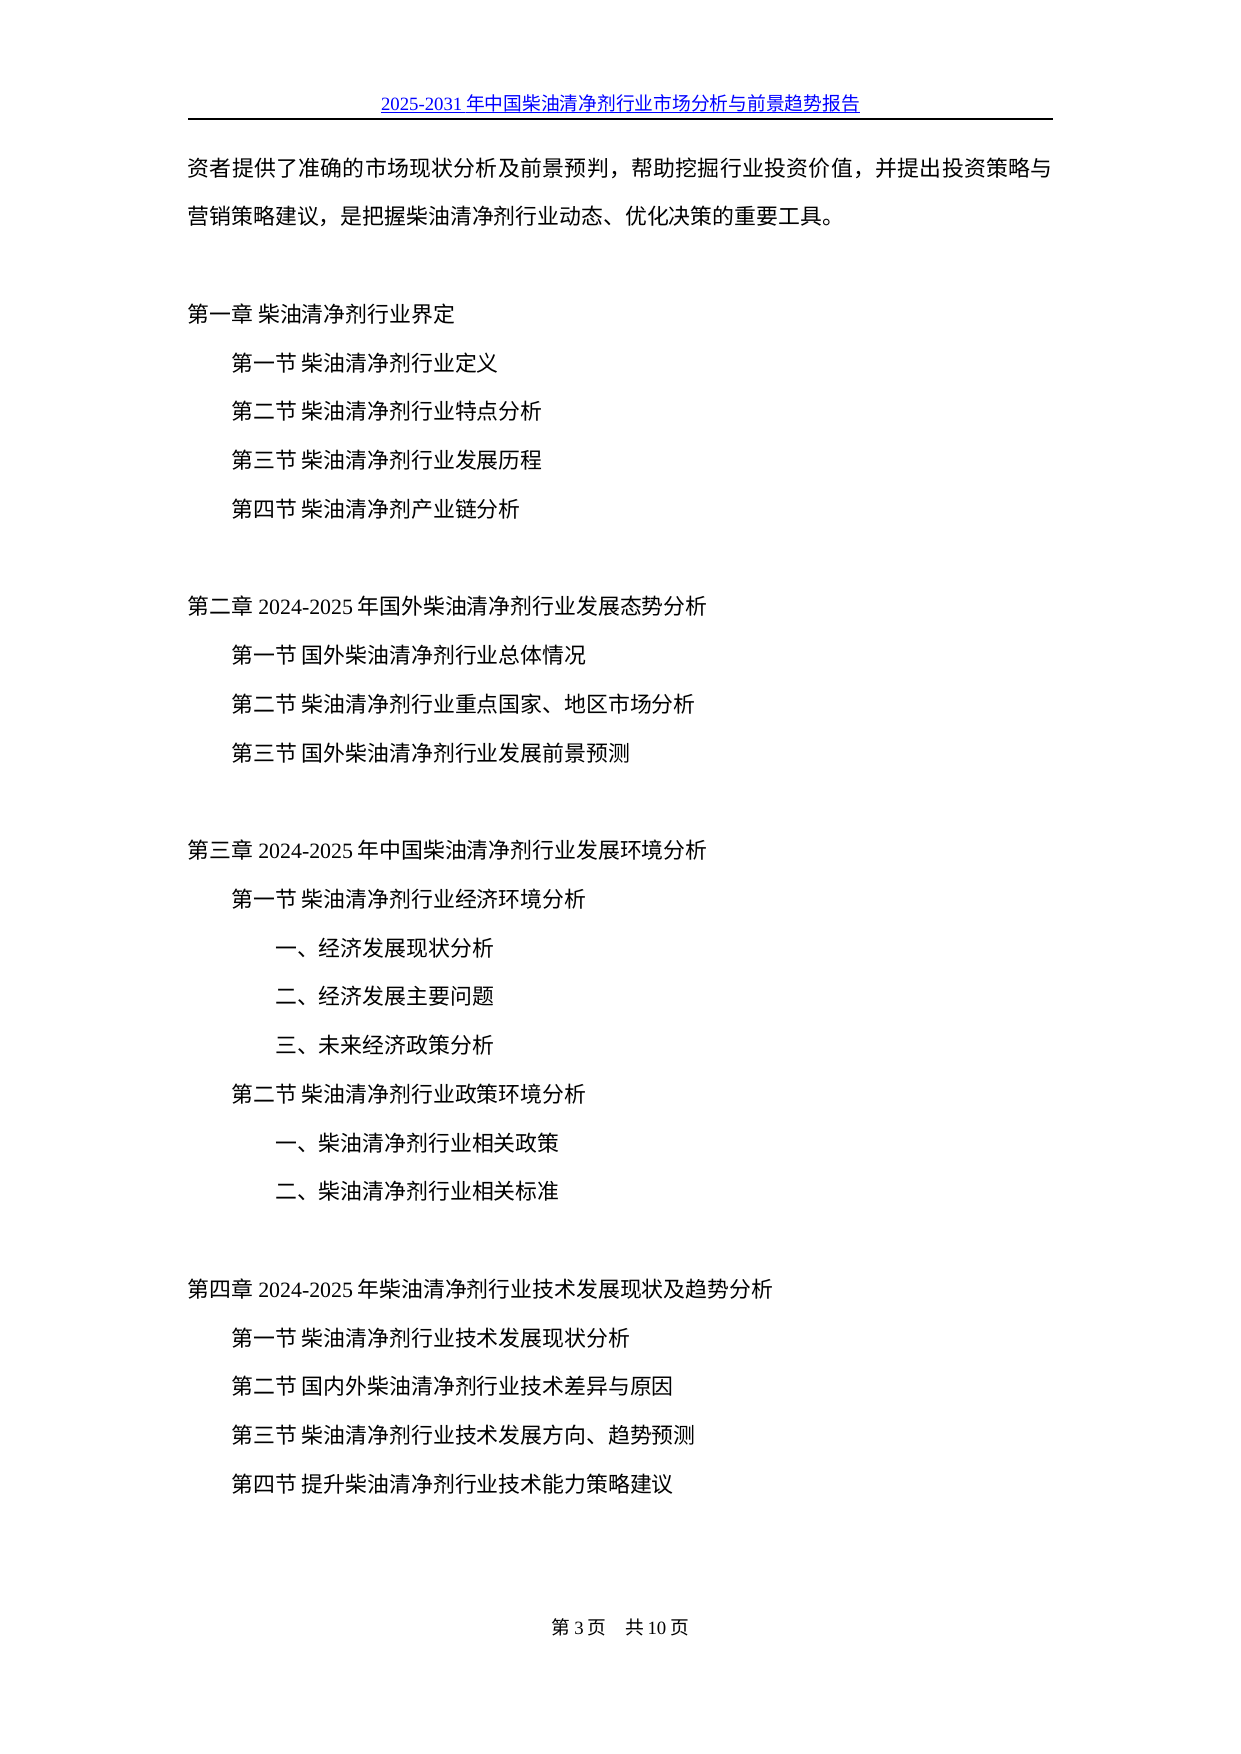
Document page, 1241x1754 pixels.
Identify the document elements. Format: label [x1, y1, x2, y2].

text [187, 150, 1053, 1499]
